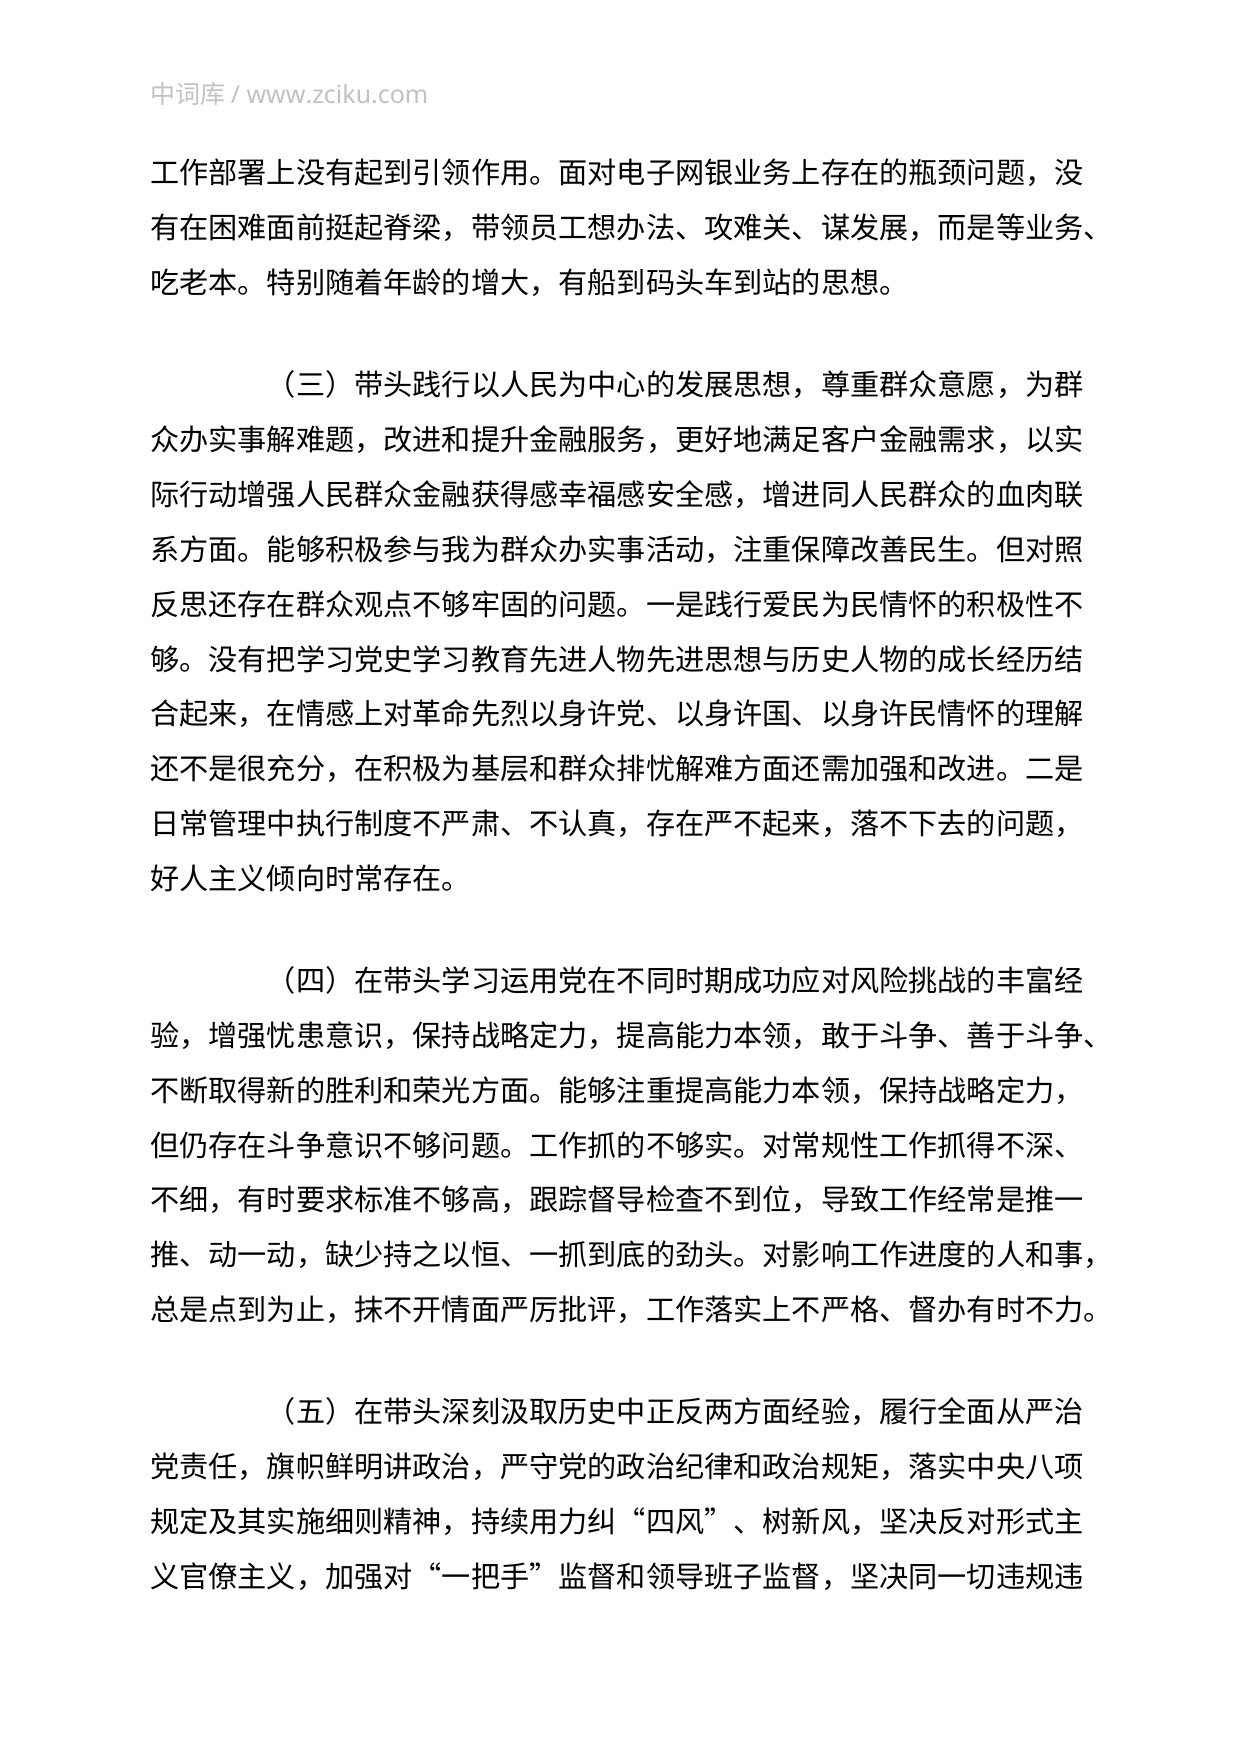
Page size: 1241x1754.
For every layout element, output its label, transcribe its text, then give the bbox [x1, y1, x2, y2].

text （三）带头践行以人民为中心的发展思想，尊重群众意愿，为群众办实事解难题，改进和提升金融服务，更好地满足客户金融需求，以实际行动增强人民群众金融获得感幸福感安全感，增进同人民群众的血肉联系方面。能够积极参与我为群众办实事活动，注重保障改善民生。但对照反思还存在群众观点不够牢固的问题。一是践行爱民为民情怀的积极性不够。没有把学习党史学习教育先进人物先进思想与历史人物的成长经历结合起来，在情感上对革命先烈以身许党、以身许国、以身许民情怀的理解还不是很充分，在积极为基层和群众排忧解难方面还需加强和改进。二是日常管理中执行制度不严肃、不认真，存在严不起来，落不下去的问题，好人主义倾向时常存在。 [150, 362, 1090, 898]
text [150, 150, 1090, 302]
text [150, 1388, 1090, 1596]
text （四）在带头学习运用党在不同时期成功应对风险挑战的丰富经验，增强忧患意识，保持战略定力，提高能力本领，敢于斗争、善于斗争、不断取得新的胜利和荣光方面。能够注重提高能力本领，保持战略定力，但仍存在斗争意识不够问题。工作抓的不够实。对常规性工作抓得不深、不细，有时要求标准不够高，跟踪督导检查不到位，导致工作经常是推一推、动一动，缺少持之以恒、一抓到底的劲头。对影响工作进度的人和事，总是点到为止，抹不开情面严厉批评，工作落实上不严格、督办有时不力。 [150, 957, 1090, 1329]
